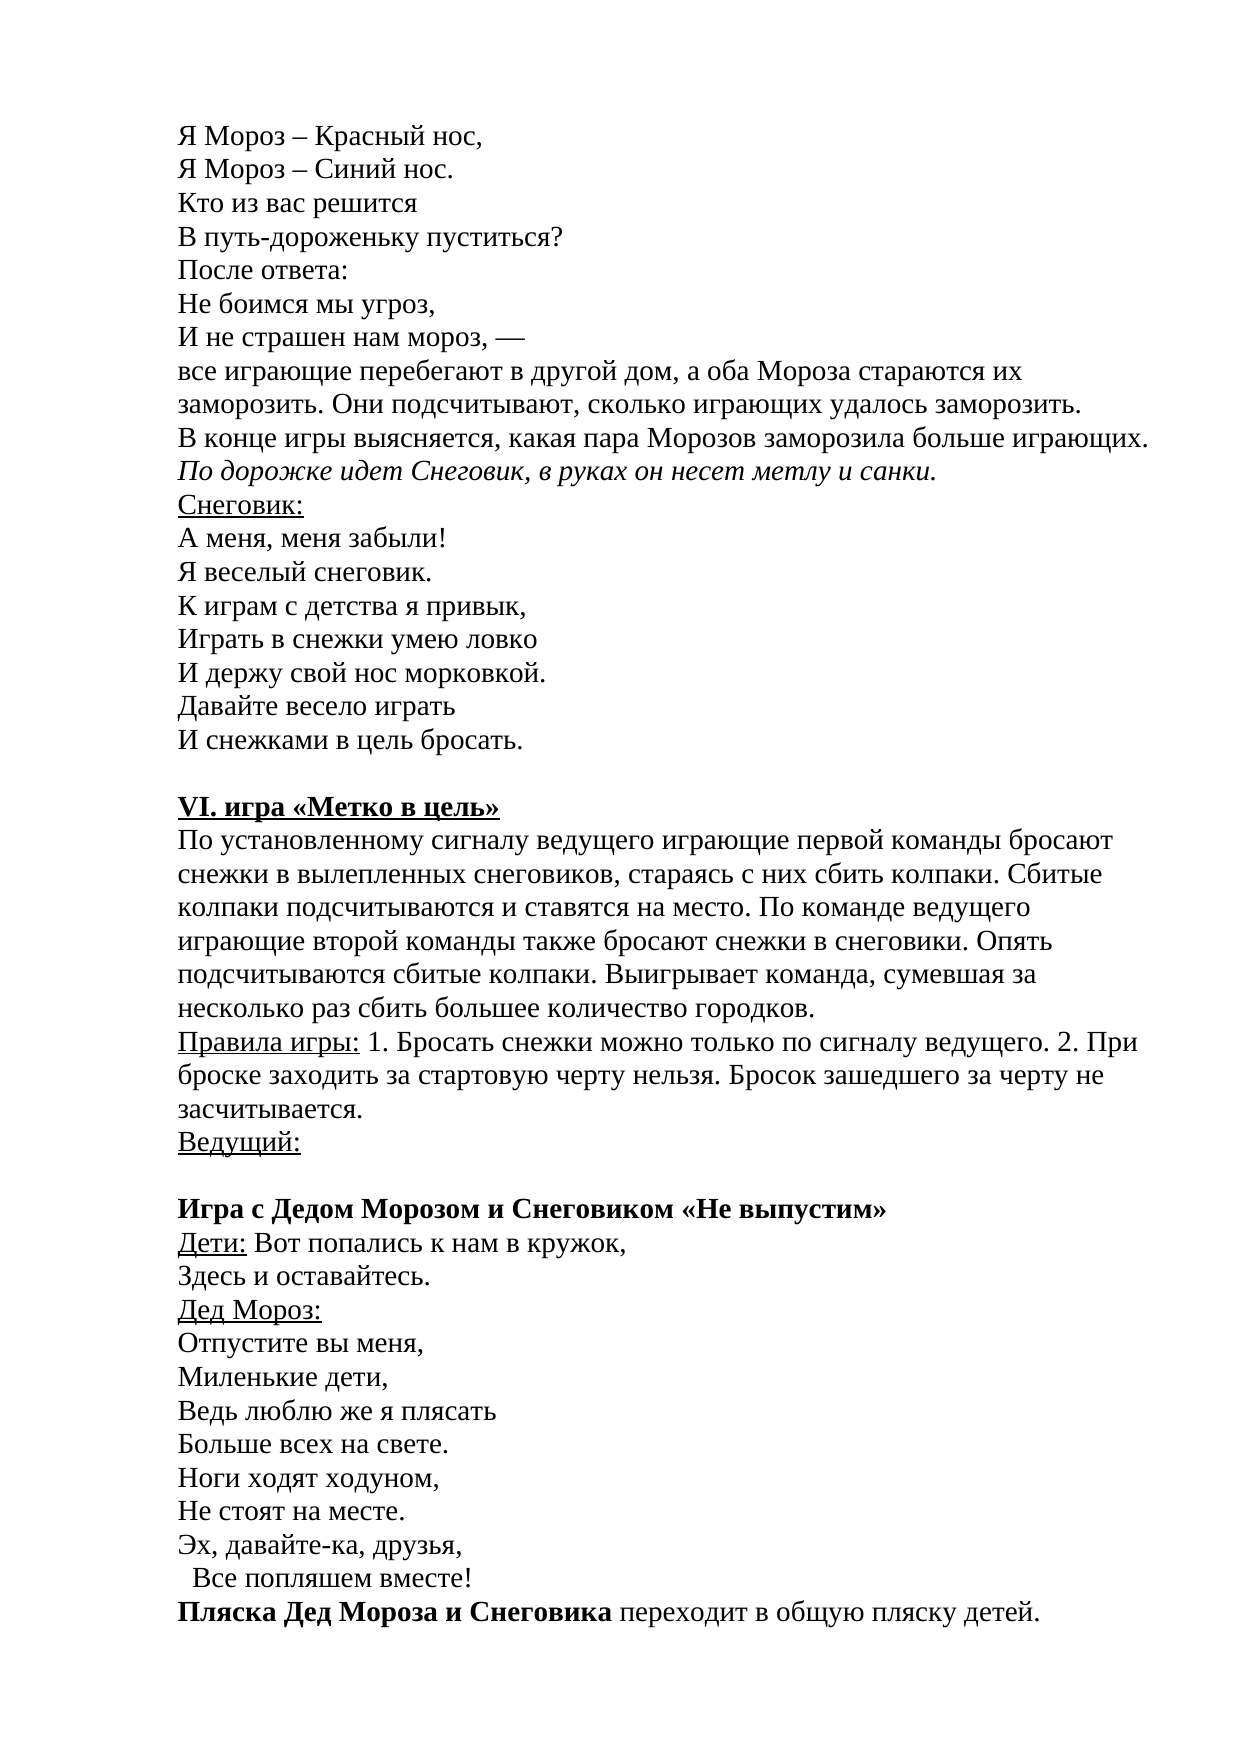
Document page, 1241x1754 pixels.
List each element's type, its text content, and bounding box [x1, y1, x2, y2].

text По установленному сигналу ведущего играющие первой команды бросают снежки в вылепленных снеговиков, стараясь с них сбить колпаки. Сбитые колпаки подсчитываются и ставятся на место. По команде ведущего играющие второй команды также бросают снежки в снеговики. Опять подсчитываются сбитые колпаки. Выигрывает команда, сумевшая за несколько раз сбить большее количество городков. [177, 822, 1152, 1024]
text А меня, меня забыли! [177, 521, 1152, 554]
text И снежками в цель бросать. [177, 722, 1152, 755]
text Снеговик: [177, 487, 1152, 521]
text Ведущий: [177, 1124, 1152, 1158]
text По дорожке идет Снеговик, в руках он несет метлу и санки. [177, 453, 1152, 487]
text Отпустите вы меня, Миленькие дети, Ведь люблю же я плясать Больше всех на свете. Ноги ходят ходуном, Не стоят на месте. Эх, давайте-ка, друзья, Все попляшем вместе! [177, 1326, 1152, 1594]
text В конце игры выясняется, какая пара Морозов заморозила больше играющих. [177, 420, 1152, 453]
text После ответа: Не боимся мы угроз, И не страшен нам мороз, — [177, 252, 1152, 353]
text Я Мороз – Синий нос. [177, 152, 1152, 185]
text все играющие перебегают в другой дом, а оба Мороза стараются их заморозить. Они подсчитывают, сколько играющих удалось заморозить. [177, 353, 1152, 420]
text И держу свой нос морковкой. [177, 655, 1152, 688]
text Пляска Дед Мороза и Снеговика переходит в общую пляску детей. [177, 1594, 1152, 1627]
text В путь-дороженьку пуститься? [177, 219, 1152, 252]
text Игра с Дедом Морозом и Снеговиком «Не выпустим» [177, 1191, 1152, 1225]
text Давайте весело играть [177, 688, 1152, 722]
text Я веселый снеговик. [177, 554, 1152, 588]
text Я Мороз – Красный нос, [177, 118, 1152, 152]
text VI. игра «Метко в цель» [177, 789, 1152, 822]
text К играм с детства я привык, [177, 588, 1152, 621]
text Играть в снежки умею ловко [177, 621, 1152, 655]
text Кто из вас решится [177, 185, 1152, 219]
text Правила игры: 1. Бросать снежки можно только по сигналу ведущего. 2. При броске заходить за стартовую черту нельзя. Бросок зашедшего за черту не засчитывается. [177, 1024, 1152, 1124]
text Дети: Вот попались к нам в кружок, Здесь и оставайтесь. Дед Мороз: [177, 1225, 1152, 1326]
